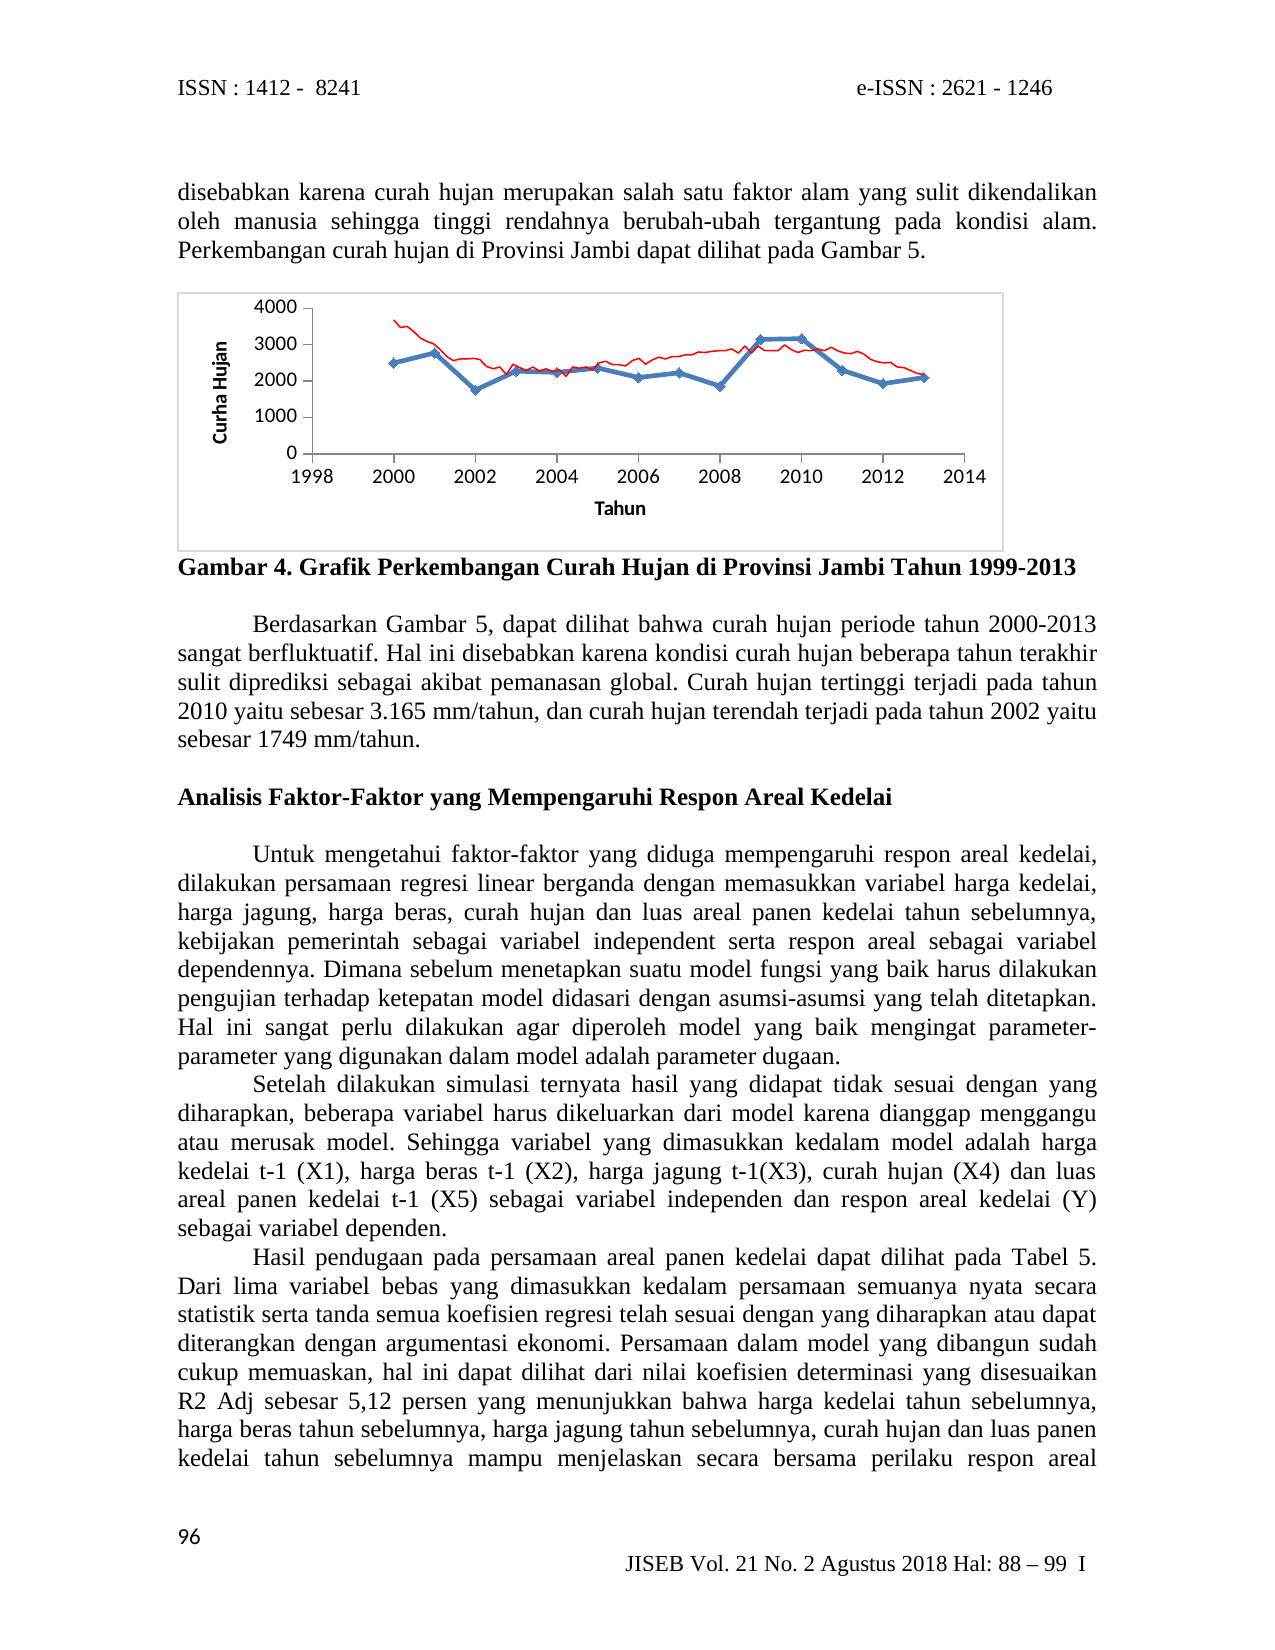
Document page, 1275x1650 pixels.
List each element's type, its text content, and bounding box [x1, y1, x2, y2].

text Analisis Faktor-Faktor yang Mempengaruhi Respon Areal Kedelai [177, 782, 1098, 811]
text Setelah dilakukan simulasi ternyata hasil yang didapat tidak sesuai dengan yang diharapkan, beberapa variabel harus dikeluarkan dari model karena dianggap menggangu atau merusak model. Sehingga variabel yang dimasukkan kedalam model adalah harga kedelai t-1 (X1), harga beras t-1 (X2), harga jagung t-1(X3), curah hujan (X4) dan luas areal panen kedelai t-1 (X5) sebagai variabel independen dan respon areal kedelai (Y) sebagai variabel dependen. [177, 1069, 1098, 1242]
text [177, 177, 1098, 263]
text Gambar 4. Grafik Perkembangan Curah Hujan di Provinsi Jambi Tahun 1999-2013 [177, 552, 1098, 581]
text Berdasarkan Gambar 5, dapat dilihat bahwa curah hujan periode tahun 2000-2013 sangat berfluktuatif. Hal ini disebabkan karena kondisi curah hujan beberapa tahun terakhir sulit diprediksi sebagai akibat pemanasan global. Curah hujan tertinggi terjadi pada tahun 2010 yaitu sebesar 3.165 mm/tahun, dan curah hujan terendah terjadi pada tahun 2002 yaitu sebesar 1749 mm/tahun. [177, 609, 1098, 753]
text Untuk mengetahui faktor-faktor yang diduga mempengaruhi respon areal kedelai, dilakukan persamaan regresi linear berganda dengan memasukkan variabel harga kedelai, harga jagung, harga beras, curah hujan dan luas areal panen kedelai tahun sebelumnya, kebijakan pemerintah sebagai variabel independent serta respon areal sebagai variabel dependennya. Dimana sebelum menetapkan suatu model fungsi yang baik harus dilakukan pengujian terhadap ketepatan model didasari dengan asumsi-asumsi yang telah ditetapkan. Hal ini sangat perlu dilakukan agar diperoleh model yang baik mengingat parameter-parameter yang digunakan dalam model adalah parameter dugaan. [177, 839, 1098, 1069]
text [177, 1242, 1098, 1472]
